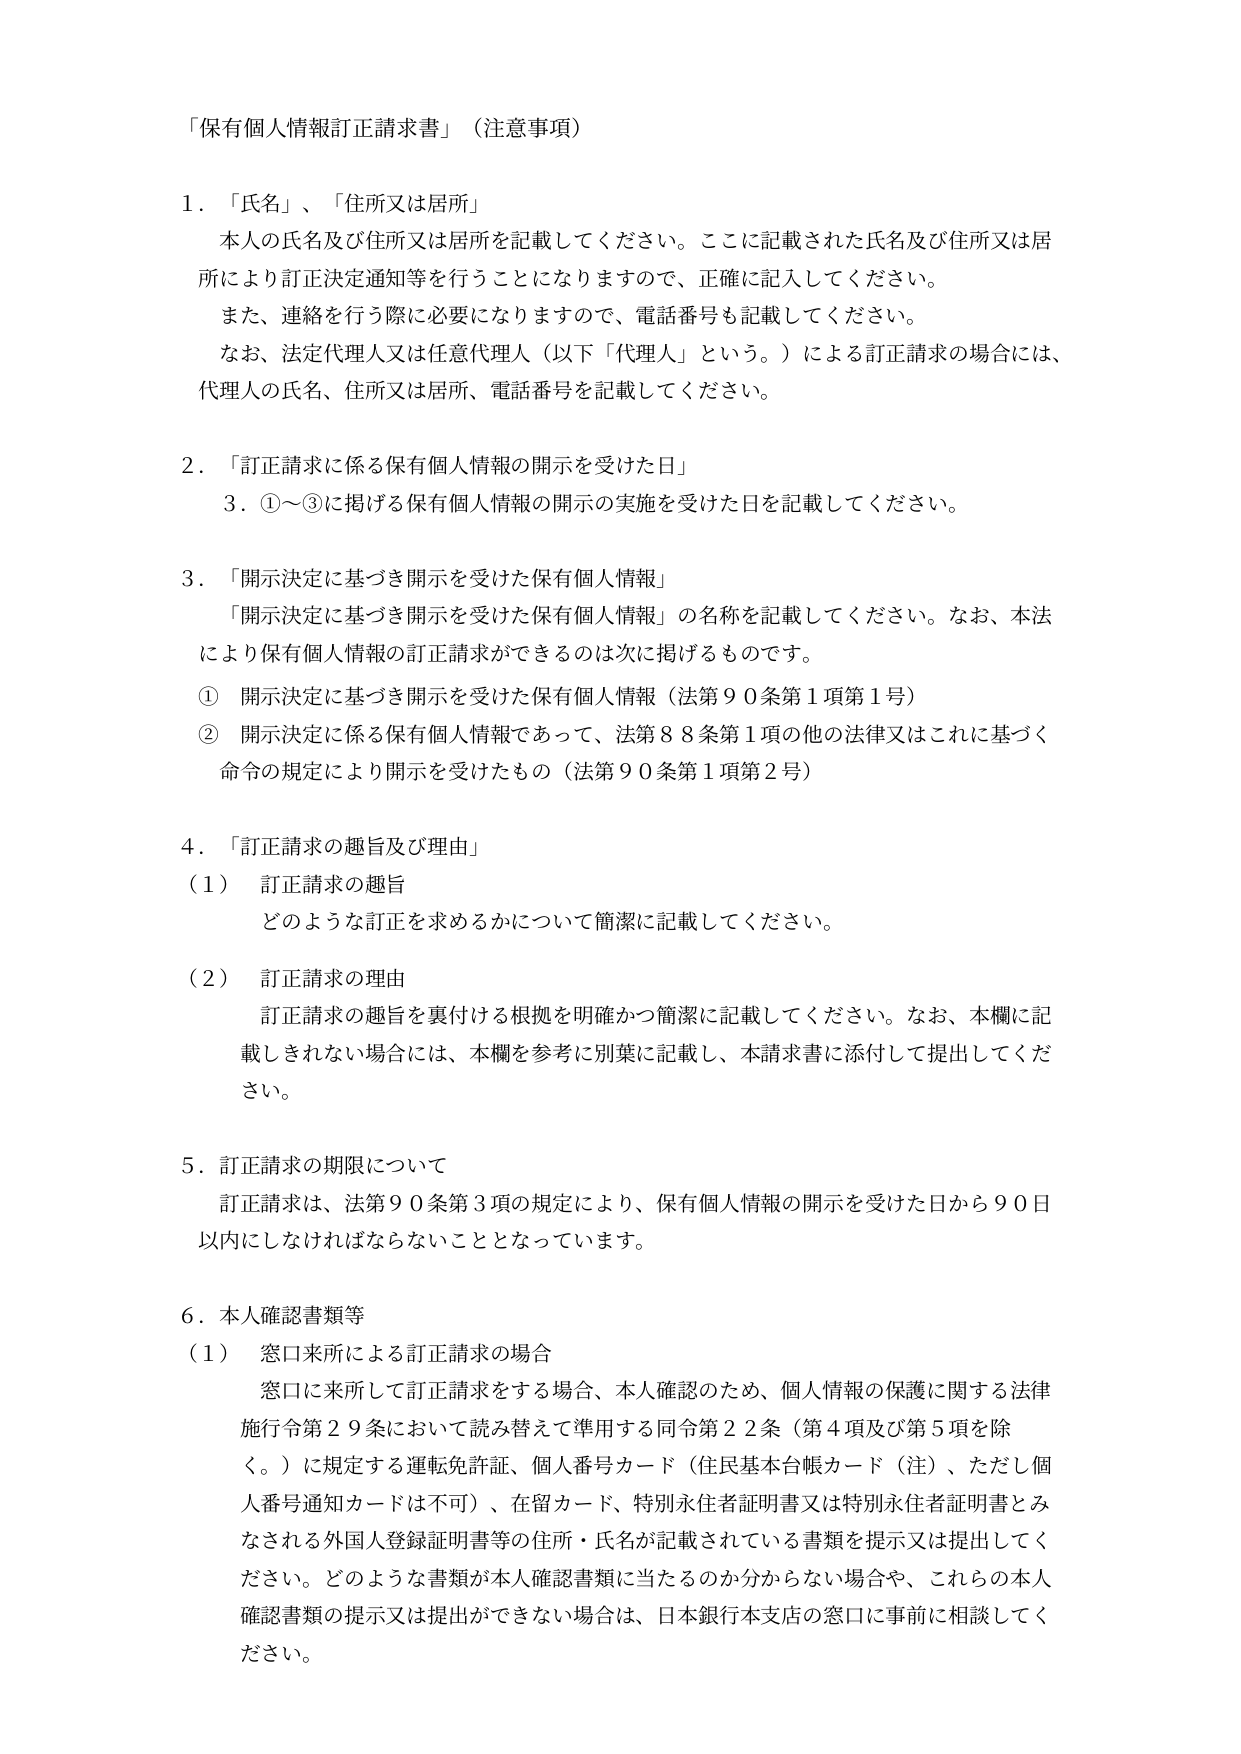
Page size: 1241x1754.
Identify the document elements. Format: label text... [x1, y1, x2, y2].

text 「保有個人情報訂正請求書」（注意事項） [177, 108, 1063, 146]
text 本人の氏名及び住所又は居所を記載してください。ここに記載された氏名及び住所又は居所により訂正決定通知等を行うことになりますので、正確に記入してください。 [177, 221, 1063, 296]
text 訂正請求は、法第９０条第３項の規定により、保有個人情報の開示を受けた日から９０日以内にしなければならないこととなっています。 [177, 1183, 1063, 1258]
text ６．本人確認書類等 [177, 1296, 1063, 1333]
text 「開示決定に基づき開示を受けた保有個人情報」の名称を記載してください。なお、本法により保有個人情報の訂正請求ができるのは次に掲げるものです。 [177, 596, 1063, 671]
text （２） 訂正請求の理由 [177, 958, 1063, 996]
text ① 開示決定に基づき開示を受けた保有個人情報（法第９０条第１項第１号） [177, 677, 1063, 714]
text ４．「訂正請求の趣旨及び理由」 [177, 827, 1063, 864]
text なお、法定代理人又は任意代理人（以下「代理人」という。）による訂正請求の場合には、代理人の氏名、住所又は居所、電話番号を記載してください。 [177, 333, 1063, 408]
text どのような訂正を求めるかについて簡潔に記載してください。 [177, 902, 1063, 939]
text （１） 訂正請求の趣旨 [177, 864, 1063, 902]
text 訂正請求の趣旨を裏付ける根拠を明確かつ簡潔に記載してください。なお、本欄に記載しきれない場合には、本欄を参考に別葉に記載し、本請求書に添付して提出してください。 [177, 996, 1063, 1108]
text １．「氏名」、「住所又は居所」 [177, 183, 1063, 221]
text ② 開示決定に係る保有個人情報であって、法第８８条第１項の他の法律又はこれに基づく命令の規定により開示を受けたもの（法第９０条第１項第２号） [177, 714, 1063, 789]
text ２．「訂正請求に係る保有個人情報の開示を受けた日」 [177, 446, 1063, 483]
text （１） 窓口来所による訂正請求の場合 [177, 1333, 1063, 1371]
text また、連絡を行う際に必要になりますので、電話番号も記載してください。 [177, 296, 1063, 333]
text ３．①～③に掲げる保有個人情報の開示の実施を受けた日を記載してください。 [177, 483, 1063, 521]
text ５．訂正請求の期限について [177, 1146, 1063, 1183]
text ３．「開示決定に基づき開示を受けた保有個人情報」 [177, 558, 1063, 596]
text 窓口に来所して訂正請求をする場合、本人確認のため、個人情報の保護に関する法律施行令第２９条において読み替えて準用する同令第２２条（第４項及び第５項を除く。）に規定する運転免許証、個人番号カード（住民基本台帳カード（注）、ただし個人番号通知カードは不可）、在留カード、特別永住者証明書又は特別永住者証明書とみなされる外国人登録証明書等の住所・氏名が記載されている書類を提示又は提出してください。どのような書類が本人確認書類に当たるのか分からない場合や、これらの本人確認書類の提示又は提出ができない場合は、日本銀行本支店の窓口に事前に相談してください。 [177, 1371, 1063, 1671]
